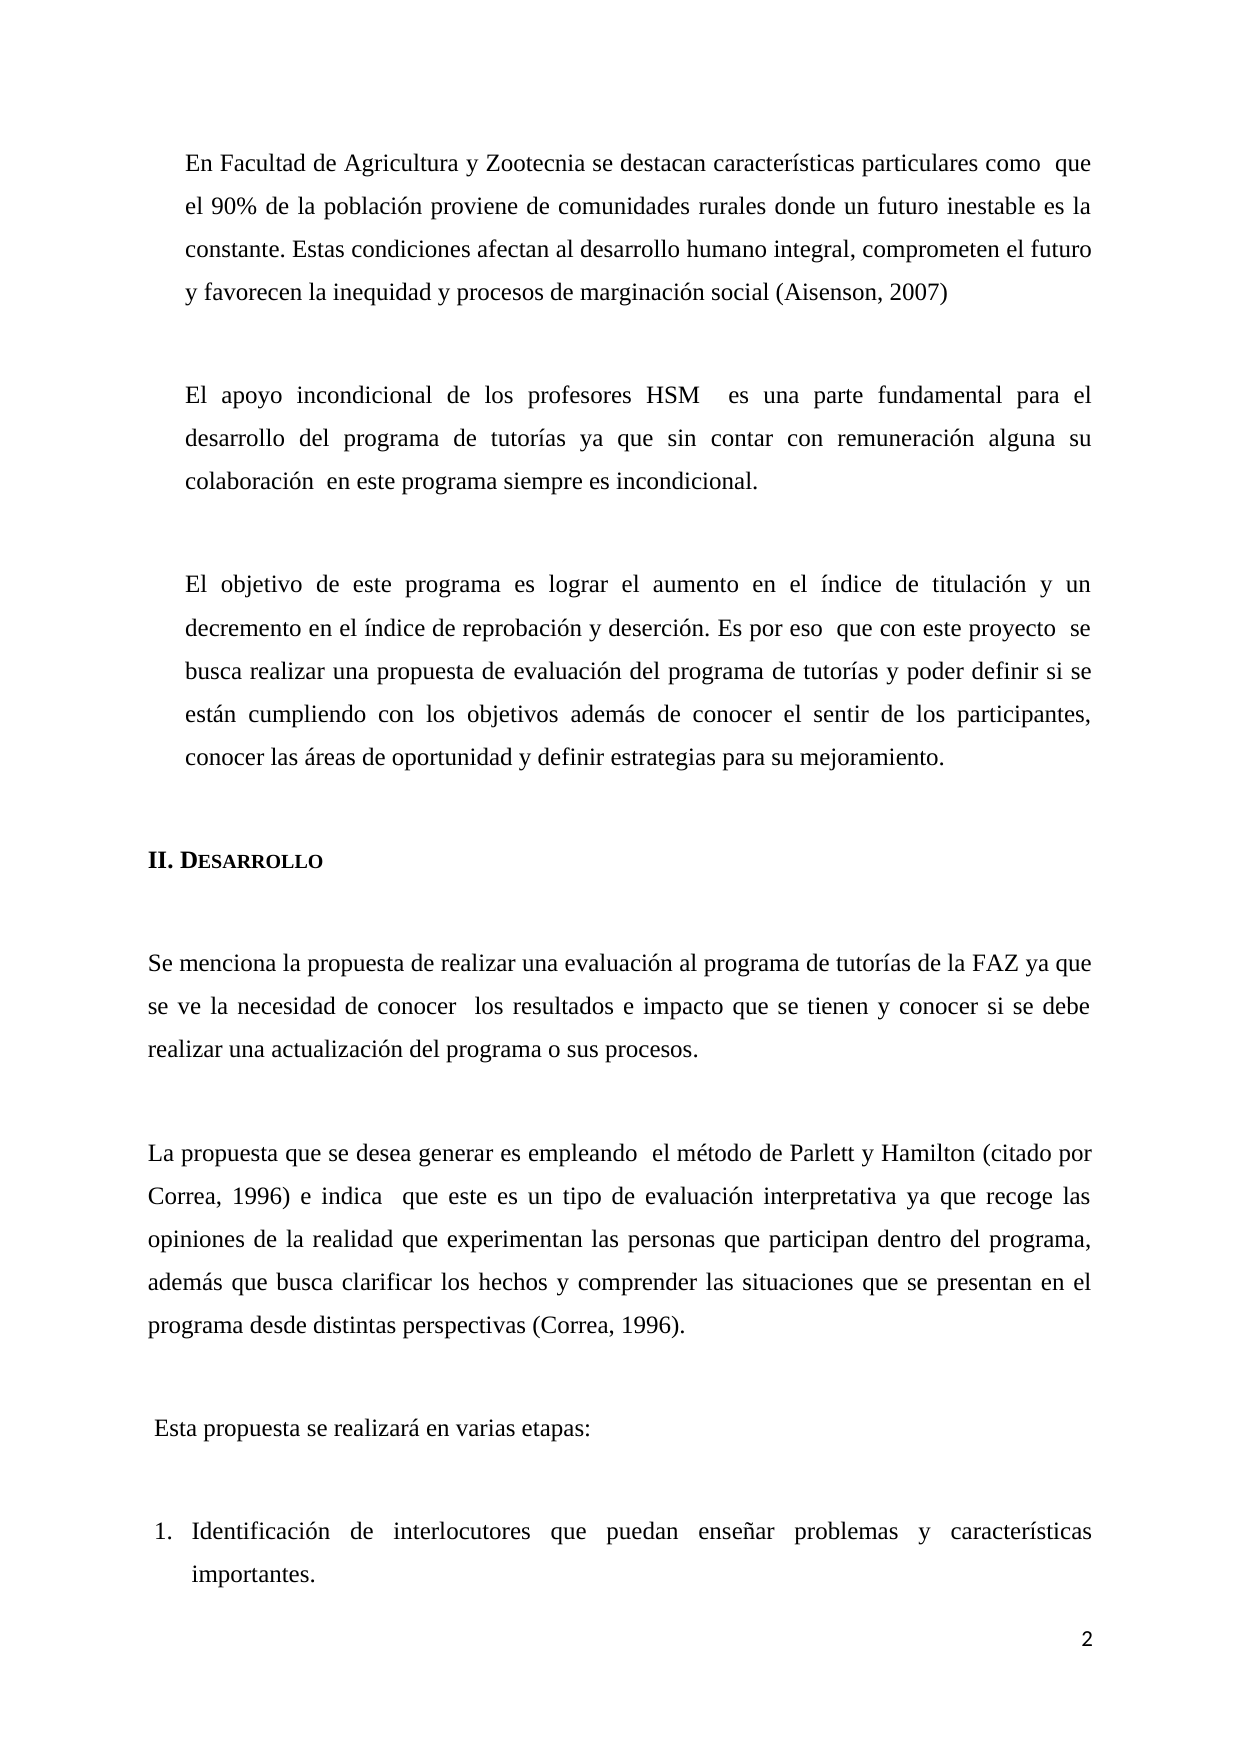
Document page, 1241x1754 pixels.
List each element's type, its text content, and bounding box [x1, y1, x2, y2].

text Se menciona la propuesta de realizar una evaluación al programa de tutorías de la FAZ ya que se ve la necesidad de conocer los resultados e impacto que se tienen y conocer si se debe realizar una actualización del programa o sus procesos. [148, 948, 1092, 1063]
text El apoyo incondicional de los profesores HSM es una parte fundamental para el desarrollo del programa de tutorías ya que sin contar con remuneración alguna su colaboración en este programa siempre es incondicional. [185, 380, 1092, 495]
text El objetivo de este programa es lograr el aumento en el índice de titulación y un decremento en el índice de reprobación y deserción. Es por eso que con este proyecto se busca realizar una propuesta de evaluación del programa de tutorías y poder definir si se están cumpliendo con los objetivos además de conocer el sentir de los participantes, conocer las áreas de oportunidad y definir estrategias para su mejoramiento. [185, 569, 1092, 771]
text Esta propuesta se realizará en varias etapas: [148, 1413, 1092, 1442]
list Identificación de interlocutores que puedan enseñar problemas y características importantes. [154, 1516, 1092, 1588]
text En Facultad de Agricultura y Zootecnia se destacan características particulares como que el 90% de la población proviene de comunidades rurales donde un futuro inestable es la constante. Estas condiciones afectan al desarrollo humano integral, comprometen el futuro y favorecen la inequidad y procesos de marginación social (Aisenson, 2007) [185, 148, 1092, 306]
text La propuesta que se desea generar es empleando el método de Parlett y Hamilton (citado por Correa, 1996) e indica que este es un tipo de evaluación interpretativa ya que recoge las opiniones de la realidad que experimentan las personas que participan dentro del programa, además que busca clarificar los hechos y comprender las situaciones que se presentan en el programa desde distintas perspectivas (Correa, 1996). [148, 1138, 1092, 1339]
text II. Desarrollo [148, 845, 1092, 874]
